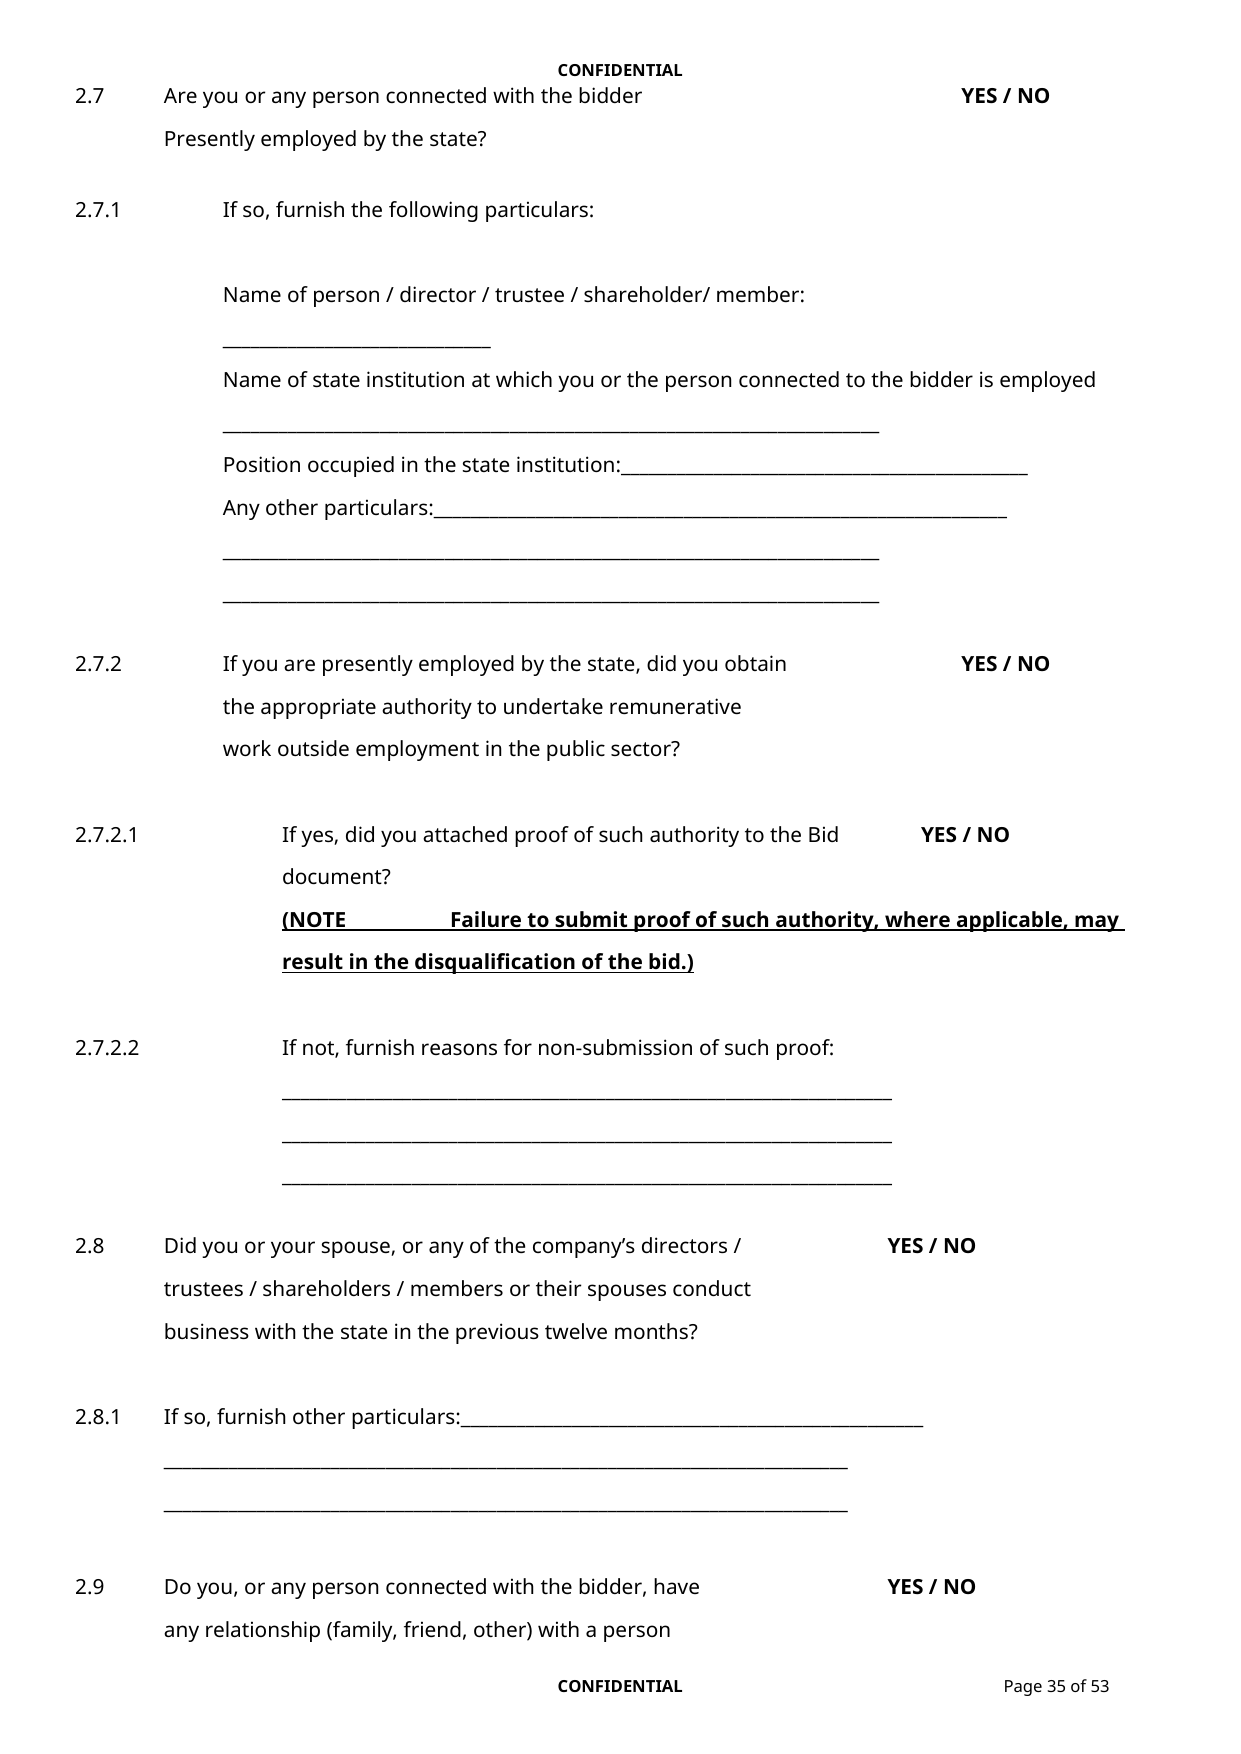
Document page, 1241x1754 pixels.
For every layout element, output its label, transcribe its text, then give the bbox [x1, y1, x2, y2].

text 2.8.1 If so, furnish other particulars:__________________________________________________ [75, 1402, 1165, 1430]
text 2.7 Are you or any person connected with the bidder YES / NO [75, 81, 1165, 109]
text __________________________________________________________________________ [164, 1444, 1165, 1473]
list If you are presently employed by the state, did you obtain YES / NO [75, 649, 1165, 678]
text Any other particulars:______________________________________________________________ [223, 493, 1165, 521]
text _______________________________________________________________________ [223, 408, 1165, 436]
text any relationship (family, friend, other) with a person [164, 1615, 1165, 1643]
text __________________________________________________________________ [282, 1161, 1165, 1189]
list If not, furnish reasons for non-submission of such proof: __________________________________________________________________ [75, 1033, 1165, 1104]
text __________________________________________________________________________ [164, 1487, 1165, 1516]
text Presently employed by the state? [75, 124, 1165, 152]
text the appropriate authority to undertake remunerative [223, 692, 1165, 720]
text (NOTE Failure to submit proof of such authority, where applicable, may result in the disqualification of the bid.) [282, 905, 1165, 976]
text 2.7.1 If so, furnish the following particulars: [75, 195, 1165, 223]
text Name of person / director / trustee / shareholder/ member: [223, 280, 1165, 308]
text Name of state institution at which you or the person connected to the bidder is employed [223, 365, 1165, 394]
list Do you, or any person connected with the bidder, have YES / NO [75, 1572, 1165, 1601]
text _______________________________________________________________________ [223, 578, 1165, 607]
list Did you or your spouse, or any of the company’s directors / YES / NO [75, 1232, 1165, 1260]
text work outside employment in the public sector? [223, 734, 1165, 763]
text trustees / shareholders / members or their spouses conduct [164, 1274, 1165, 1303]
text business with the state in the previous twelve months? [164, 1317, 1165, 1345]
text _______________________________________________________________________ [223, 536, 1165, 564]
text __________________________________________________________________ [282, 1118, 1165, 1146]
list If yes, did you attached proof of such authority to the Bid YES / NO [75, 820, 1165, 848]
text Position occupied in the state institution:____________________________________________ [223, 450, 1165, 479]
text _____________________________ [223, 323, 1165, 351]
text document? [282, 862, 1165, 891]
